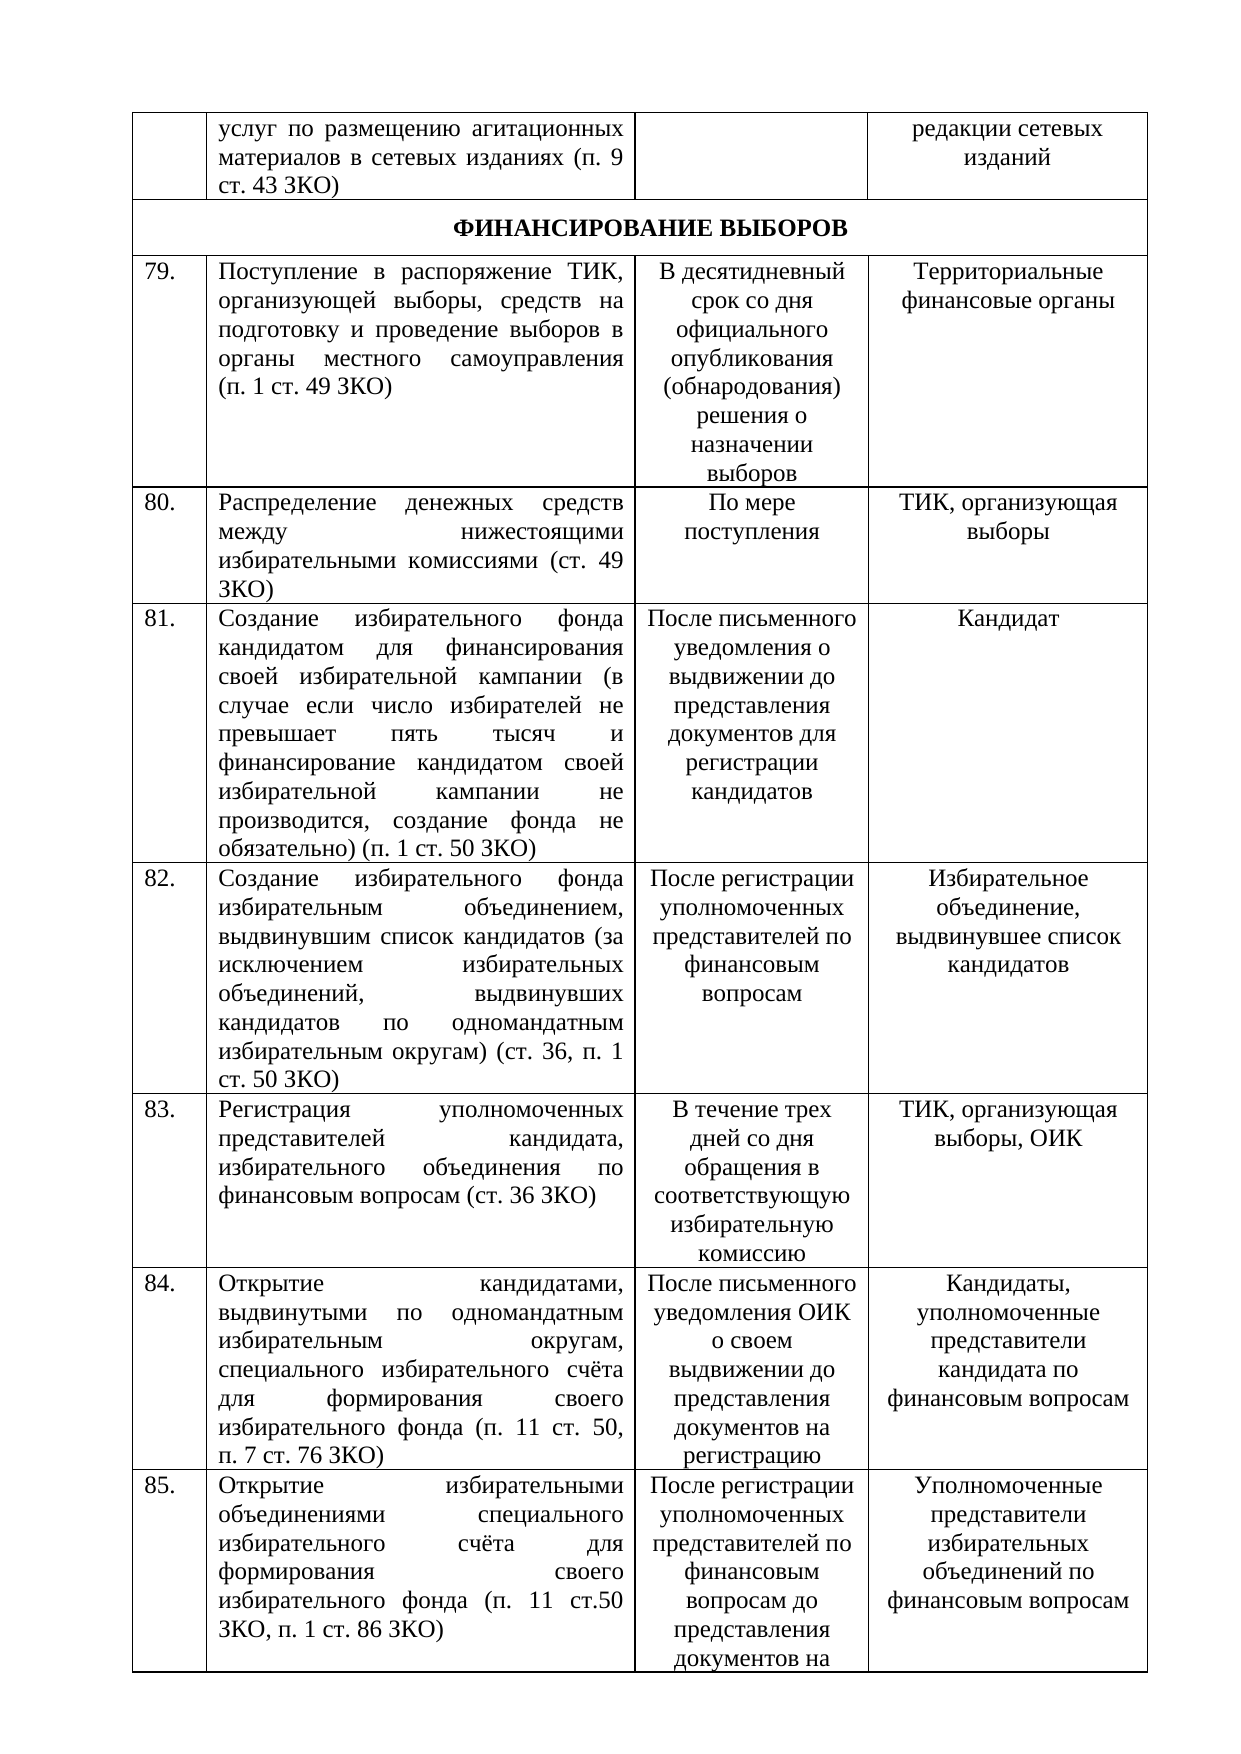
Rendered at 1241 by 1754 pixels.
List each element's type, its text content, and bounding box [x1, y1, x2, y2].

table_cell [636, 1470, 868, 1671]
table_cell [133, 604, 206, 862]
table_cell ТИК, организующая выборы, ОИК [869, 1094, 1147, 1267]
table_cell Создание избирательного фонда кандидатом для финансирования своей избирательной кампании (в случае если число избирателей не превышает пять тысяч и финансирование кандидатом своей избирательной кампании не производится, создание фонда не обязательно) (п. 1 ст. 50 ЗКО) [207, 604, 634, 862]
table_cell После письменного уведомления ОИК о своем выдвижении до представления документов на регистрацию [636, 1268, 868, 1469]
table_cell ТИК, организующая выборы [869, 488, 1147, 602]
table_cell В десятидневный срок со дня официального опубликования (обнародования) решения о назначении выборов [636, 256, 868, 486]
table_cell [868, 113, 1147, 199]
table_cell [636, 113, 867, 199]
table_cell [133, 488, 206, 602]
table_cell ФИНАНСИРОВАНИЕ ВЫБОРОВ [133, 200, 1147, 255]
table_cell [133, 863, 206, 1093]
table_cell Поступление в распоряжение ТИК, организующей выборы, средств на подготовку и проведение выборов в органы местного самоуправления (п. 1 ст. 49 ЗКО) [207, 256, 634, 486]
table_cell По мере поступления [636, 488, 868, 602]
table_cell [207, 1470, 634, 1671]
table_cell Кандидат [869, 604, 1147, 862]
table_cell В течение трех дней со дня обращения в соответствующую избирательную комиссию [636, 1094, 868, 1267]
table_cell Создание избирательного фонда избирательным объединением, выдвинувшим список кандидатов (за исключением избирательных объединений, выдвинувших кандидатов по одномандатным избирательным округам) (ст. 36, п. 1 ст. 50 ЗКО) [207, 863, 634, 1093]
table_cell Кандидаты, уполномоченные представители кандидата по финансовым вопросам [869, 1268, 1147, 1469]
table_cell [869, 1470, 1147, 1671]
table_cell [207, 113, 634, 199]
table_cell Распределение денежных средств между нижестоящими избирательными комиссиями (ст. 49 ЗКО) [207, 488, 634, 602]
table_cell Открытие кандидатами, выдвинутыми по одномандатным избирательным округам, специального избирательного счёта для формирования своего избирательного фонда (п. 11 ст. 50, п. 7 ст. 76 ЗКО) [207, 1268, 634, 1469]
table_cell [133, 113, 206, 199]
table_cell Избирательное объединение, выдвинувшее список кандидатов [869, 863, 1147, 1093]
table_cell [133, 1470, 206, 1671]
table_cell После регистрации уполномоченных представителей по финансовым вопросам [636, 863, 868, 1093]
table_cell Регистрация уполномоченных представителей кандидата, избирательного объединения по финансовым вопросам (ст. 36 ЗКО) [207, 1094, 634, 1267]
table_cell [133, 1268, 206, 1469]
table_cell [133, 256, 206, 486]
table_cell [133, 1094, 206, 1267]
table_cell После письменного уведомления о выдвижении до представления документов для регистрации кандидатов [636, 604, 868, 862]
table_cell Территориальные финансовые органы [869, 256, 1147, 486]
